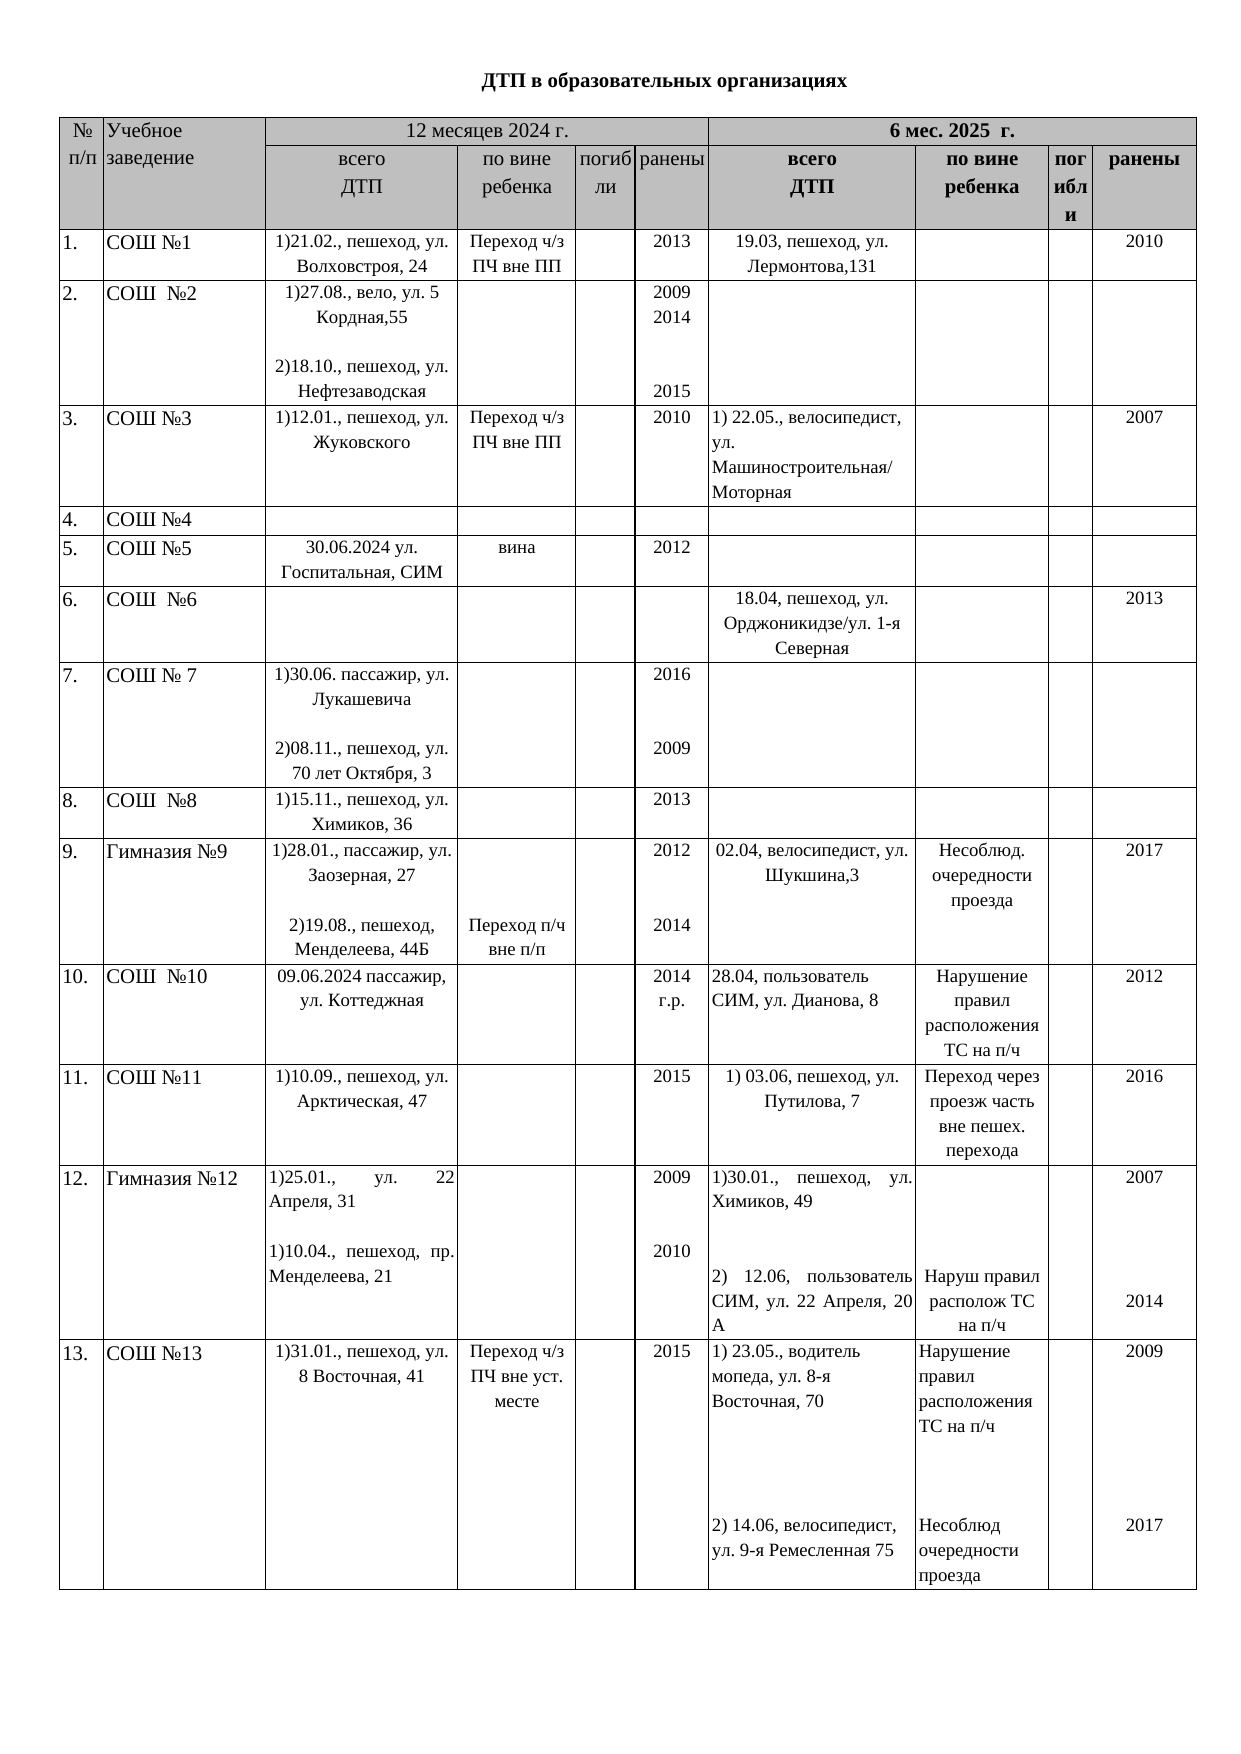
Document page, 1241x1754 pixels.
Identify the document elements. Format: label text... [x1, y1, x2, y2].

table_cell [458, 587, 575, 662]
table_cell Гимназия №9 [104, 839, 265, 963]
table_cell [916, 536, 1048, 586]
table_cell 2010 [636, 406, 708, 506]
table_cell 18.04, пешеход, ул. Орджоникидзе/ул. 1-я Северная [709, 587, 915, 662]
table_cell [1093, 507, 1196, 535]
table_cell [458, 663, 575, 787]
table_cell [1093, 788, 1196, 838]
table_cell [1093, 663, 1196, 787]
table_cell [60, 1340, 103, 1589]
table_cell [60, 406, 103, 506]
table_cell [458, 1065, 575, 1164]
table_cell [576, 1065, 634, 1164]
table_cell 1)15.11., пешеход, ул. Химиков, 36 [266, 788, 457, 838]
table_cell [576, 406, 634, 506]
table_cell [60, 507, 103, 535]
table_cell [60, 788, 103, 838]
table_cell 2009 2014 2015 [636, 281, 708, 405]
table_cell [458, 507, 575, 535]
table_cell [458, 1166, 575, 1339]
table_cell [60, 839, 103, 963]
table_cell СОШ №1 [104, 230, 265, 280]
table_header Учебное заведение [104, 118, 265, 229]
table_cell всего ДТП [266, 146, 457, 229]
table_cell 2012 [1093, 965, 1196, 1064]
table_cell СОШ №3 [104, 406, 265, 506]
table_cell СОШ №5 [104, 536, 265, 586]
table_cell Переход ч/з ПЧ вне уст. месте [458, 1340, 575, 1589]
table_cell 2013 [1093, 587, 1196, 662]
table_cell [458, 281, 575, 405]
table_cell 1)10.09., пешеход, ул. Арктическая, 47 [266, 1065, 457, 1164]
table_cell [576, 1340, 634, 1589]
table_cell 1)25.01., ул. 22 Апреля, 31 1)10.04., пешеход, пр. Менделеева, 21 [266, 1166, 457, 1339]
table_cell Нарушение правил расположения ТС на п/ч Несоблюд очередности проезда [916, 1340, 1048, 1589]
table_cell 2009 2010 [636, 1166, 708, 1339]
table_cell [60, 587, 103, 662]
table_cell 1)30.06. пассажир, ул. Лукашевича 2)08.11., пешеход, ул. 70 лет Октября, 3 [266, 663, 457, 787]
table_cell [1049, 406, 1092, 506]
table_cell 2016 2009 [636, 663, 708, 787]
table_cell погибли [1049, 146, 1092, 229]
table_cell [916, 507, 1048, 535]
table_cell 1)28.01., пассажир, ул. Заозерная, 27 2)19.08., пешеход, Менделеева, 44Б [266, 839, 457, 963]
table_cell 1) 22.05., велосипедист, ул. Машиностроительная/ Моторная [709, 406, 915, 506]
table_cell 1)27.08., вело, ул. 5 Кордная,55 2)18.10., пешеход, ул. Нефтезаводская [266, 281, 457, 405]
table_cell 2007 [1093, 406, 1196, 506]
table_cell СОШ №8 [104, 788, 265, 838]
table_cell [709, 663, 915, 787]
table_cell ранены [1093, 146, 1196, 229]
table_cell [266, 587, 457, 662]
table_cell [60, 536, 103, 586]
table_cell [576, 965, 634, 1064]
table_cell СОШ № 7 [104, 663, 265, 787]
table_cell [709, 788, 915, 838]
table_cell СОШ №11 [104, 1065, 265, 1164]
table_cell [576, 536, 634, 586]
table_cell [1049, 788, 1092, 838]
table_cell всего ДТП [709, 146, 915, 229]
table_cell [1093, 281, 1196, 405]
table_cell 2014 г.р. [636, 965, 708, 1064]
table_cell 30.06.2024 ул. Госпитальная, СИМ [266, 536, 457, 586]
table_cell 1) 03.06, пешеход, ул. Путилова, 7 [709, 1065, 915, 1164]
table_cell [1049, 839, 1092, 963]
table_cell погибли [576, 146, 634, 229]
table_cell СОШ №10 [104, 965, 265, 1064]
table_cell СОШ №6 [104, 587, 265, 662]
table_cell 1)12.01., пешеход, ул. Жуковского [266, 406, 457, 506]
table_cell [636, 587, 708, 662]
table_cell 1) 23.05., водитель мопеда, ул. 8-я Восточная, 70 2) 14.06, велосипедист, ул. 9-я Ремесленная 75 [709, 1340, 915, 1589]
table_cell [60, 1166, 103, 1339]
table_cell Нарушение правил расположения ТС на п/ч [916, 965, 1048, 1064]
table_cell [916, 663, 1048, 787]
table_cell 1)30.01., пешеход, ул. Химиков, 49 2) 12.06, пользователь СИМ, ул. 22 Апреля, 20 А [709, 1166, 915, 1339]
table_cell [60, 1065, 103, 1164]
table_cell [266, 507, 457, 535]
table_cell Переход через проезж часть вне пешех. перехода [916, 1065, 1048, 1164]
table_cell [709, 281, 915, 405]
table_cell [916, 406, 1048, 506]
table_cell 1)21.02., пешеход, ул. Волховстроя, 24 [266, 230, 457, 280]
table_cell [1049, 1065, 1092, 1164]
table_cell 02.04, велосипедист, ул. Шукшина,3 [709, 839, 915, 963]
table_header 6 мес. 2025 г. [709, 118, 1196, 145]
table_cell [1093, 536, 1196, 586]
table_cell ранены [636, 146, 708, 229]
table_cell 09.06.2024 пассажир, ул. Коттеджная [266, 965, 457, 1064]
table_header № п/п [60, 118, 103, 229]
table_cell 19.03, пешеход, ул. Лермонтова,131 [709, 230, 915, 280]
table_cell Несоблюд. очередности проезда [916, 839, 1048, 963]
table_cell по вине ребенка [916, 146, 1048, 229]
table_cell Гимназия №12 [104, 1166, 265, 1339]
table_cell [916, 281, 1048, 405]
table_cell по вине ребенка [458, 146, 575, 229]
table_cell [1049, 230, 1092, 280]
table_cell [576, 788, 634, 838]
table_cell [1049, 507, 1092, 535]
table_cell СОШ №4 [104, 507, 265, 535]
table_cell [576, 230, 634, 280]
table_cell [1049, 536, 1092, 586]
table_cell 2010 [1093, 230, 1196, 280]
table_cell [709, 536, 915, 586]
table_cell вина [458, 536, 575, 586]
table_cell 1)31.01., пешеход, ул. 8 Восточная, 41 [266, 1340, 457, 1589]
table_cell Наруш правил располож ТС на п/ч [916, 1166, 1048, 1339]
table_cell 2009 2017 [1093, 1340, 1196, 1589]
table_cell 2016 [1093, 1065, 1196, 1164]
table_cell [576, 281, 634, 405]
table_cell [576, 507, 634, 535]
table_cell [576, 663, 634, 787]
table_cell Переход п/ч вне п/п [458, 839, 575, 963]
table_cell [916, 788, 1048, 838]
table_cell [916, 230, 1048, 280]
table_cell 2012 2014 [636, 839, 708, 963]
table_cell [576, 839, 634, 963]
table_cell [60, 965, 103, 1064]
table_cell [458, 788, 575, 838]
table_cell Переход ч/з ПЧ вне ПП [458, 406, 575, 506]
table_cell [458, 965, 575, 1064]
table_cell 2017 [1093, 839, 1196, 963]
table_cell 2013 [636, 230, 708, 280]
table_cell [1049, 663, 1092, 787]
table_cell 2007 2014 [1093, 1166, 1196, 1339]
table_cell [576, 1166, 634, 1339]
table_cell 2013 [636, 788, 708, 838]
table_cell [636, 507, 708, 535]
table_cell [1049, 587, 1092, 662]
table_cell [1049, 281, 1092, 405]
table_cell [1049, 1340, 1092, 1589]
table_header 12 месяцев 2024 г. [266, 118, 708, 145]
table_cell [916, 587, 1048, 662]
table_cell [60, 230, 103, 280]
table_cell СОШ №13 [104, 1340, 265, 1589]
table_cell СОШ №2 [104, 281, 265, 405]
table_cell 2015 [636, 1065, 708, 1164]
table_cell Переход ч/з ПЧ вне ПП [458, 230, 575, 280]
table_cell 2012 [636, 536, 708, 586]
table_cell [1049, 1166, 1092, 1339]
table_cell [709, 507, 915, 535]
table_cell 2015 [636, 1340, 708, 1589]
text ДТП в образовательных организациях [103, 68, 1225, 92]
table_cell [576, 587, 634, 662]
table_cell [1049, 965, 1092, 1064]
table_cell [60, 663, 103, 787]
table_cell [60, 281, 103, 405]
table_cell 28.04, пользователь СИМ, ул. Дианова, 8 [709, 965, 915, 1064]
